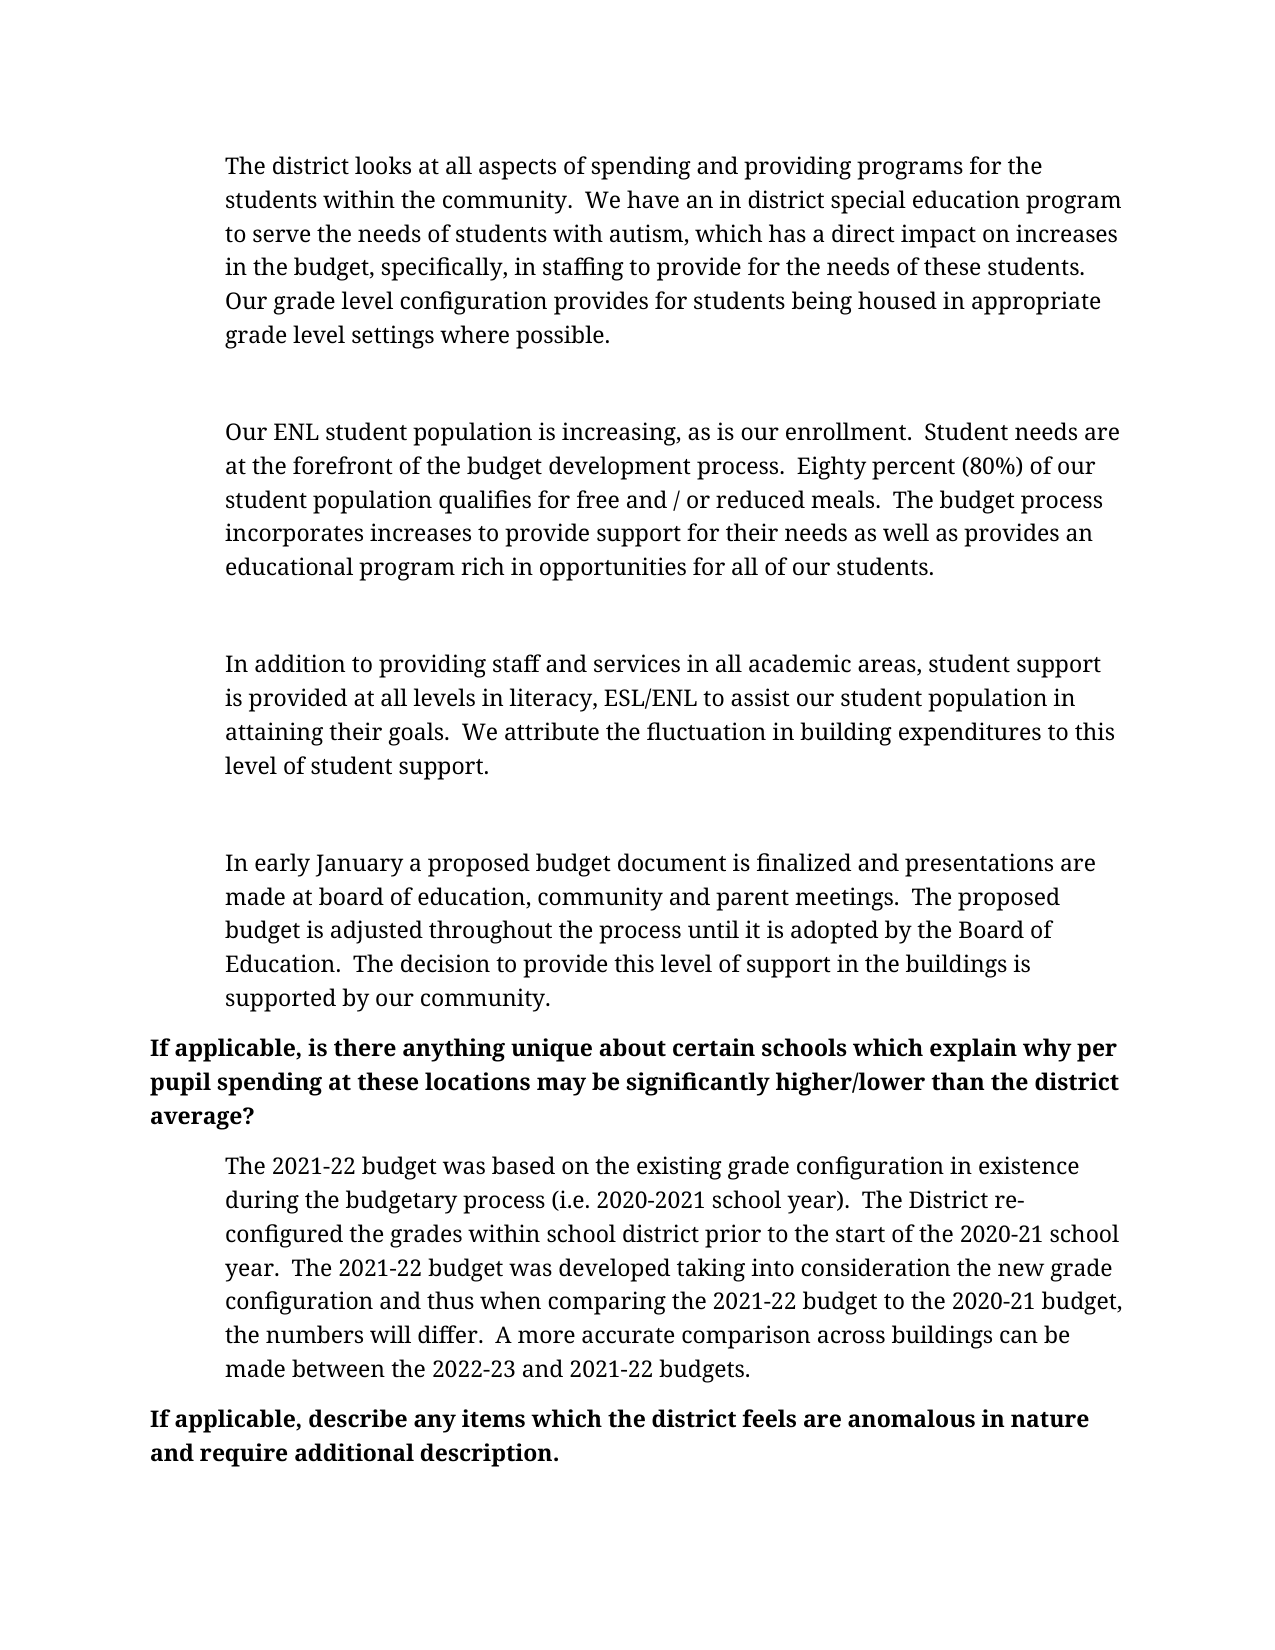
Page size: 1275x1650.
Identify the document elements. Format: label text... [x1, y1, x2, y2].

list If applicable, describe any items which the district feels are anomalous in nature and require additional description. [150, 1403, 1125, 1468]
text The 2021-22 budget was based on the existing grade configuration in existence during the budgetary process (i.e. 2020-2021 school year). The District re-configured the grades within school district prior to the start of the 2020-21 school year. The 2021-22 budget was developed taking into consideration the new grade configuration and thus when comparing the 2021-22 budget to the 2020-21 budget, the numbers will differ. A more accurate comparison across buildings can be made between the 2022-23 and 2021-22 budgets. [225, 1150, 1125, 1384]
text Our ENL student population is increasing, as is our enrollment. Student needs are at the forefront of the budget development process. Eighty percent (80%) of our student population qualifies for free and / or reduced meals. The budget process incorporates increases to provide support for their needs as well as provides an educational program rich in opportunities for all of our students. [225, 416, 1125, 582]
text In early January a proposed budget document is finalized and presentations are made at board of education, community and parent meetings. The proposed budget is adjusted throughout the process until it is adopted by the Board of Education. The decision to provide this level of support in the buildings is supported by our community. [225, 847, 1125, 1013]
list If applicable, is there anything unique about certain schools which explain why per pupil spending at these locations may be significantly higher/lower than the district average? [150, 1032, 1125, 1131]
text The district looks at all aspects of spending and providing programs for the students within the community. We have an in district special education program to serve the needs of students with autism, which has a direct impact on increases in the budget, specifically, in staffing to provide for the needs of these students. Our grade level configuration provides for students being housed in appropriate grade level settings where possible. [225, 150, 1125, 350]
text In addition to providing staff and services in all academic areas, student support is provided at all levels in literacy, ESL/ENL to assist our student population in attaining their goals. We attribute the fluctuation in building expenditures to this level of student support. [225, 648, 1125, 781]
